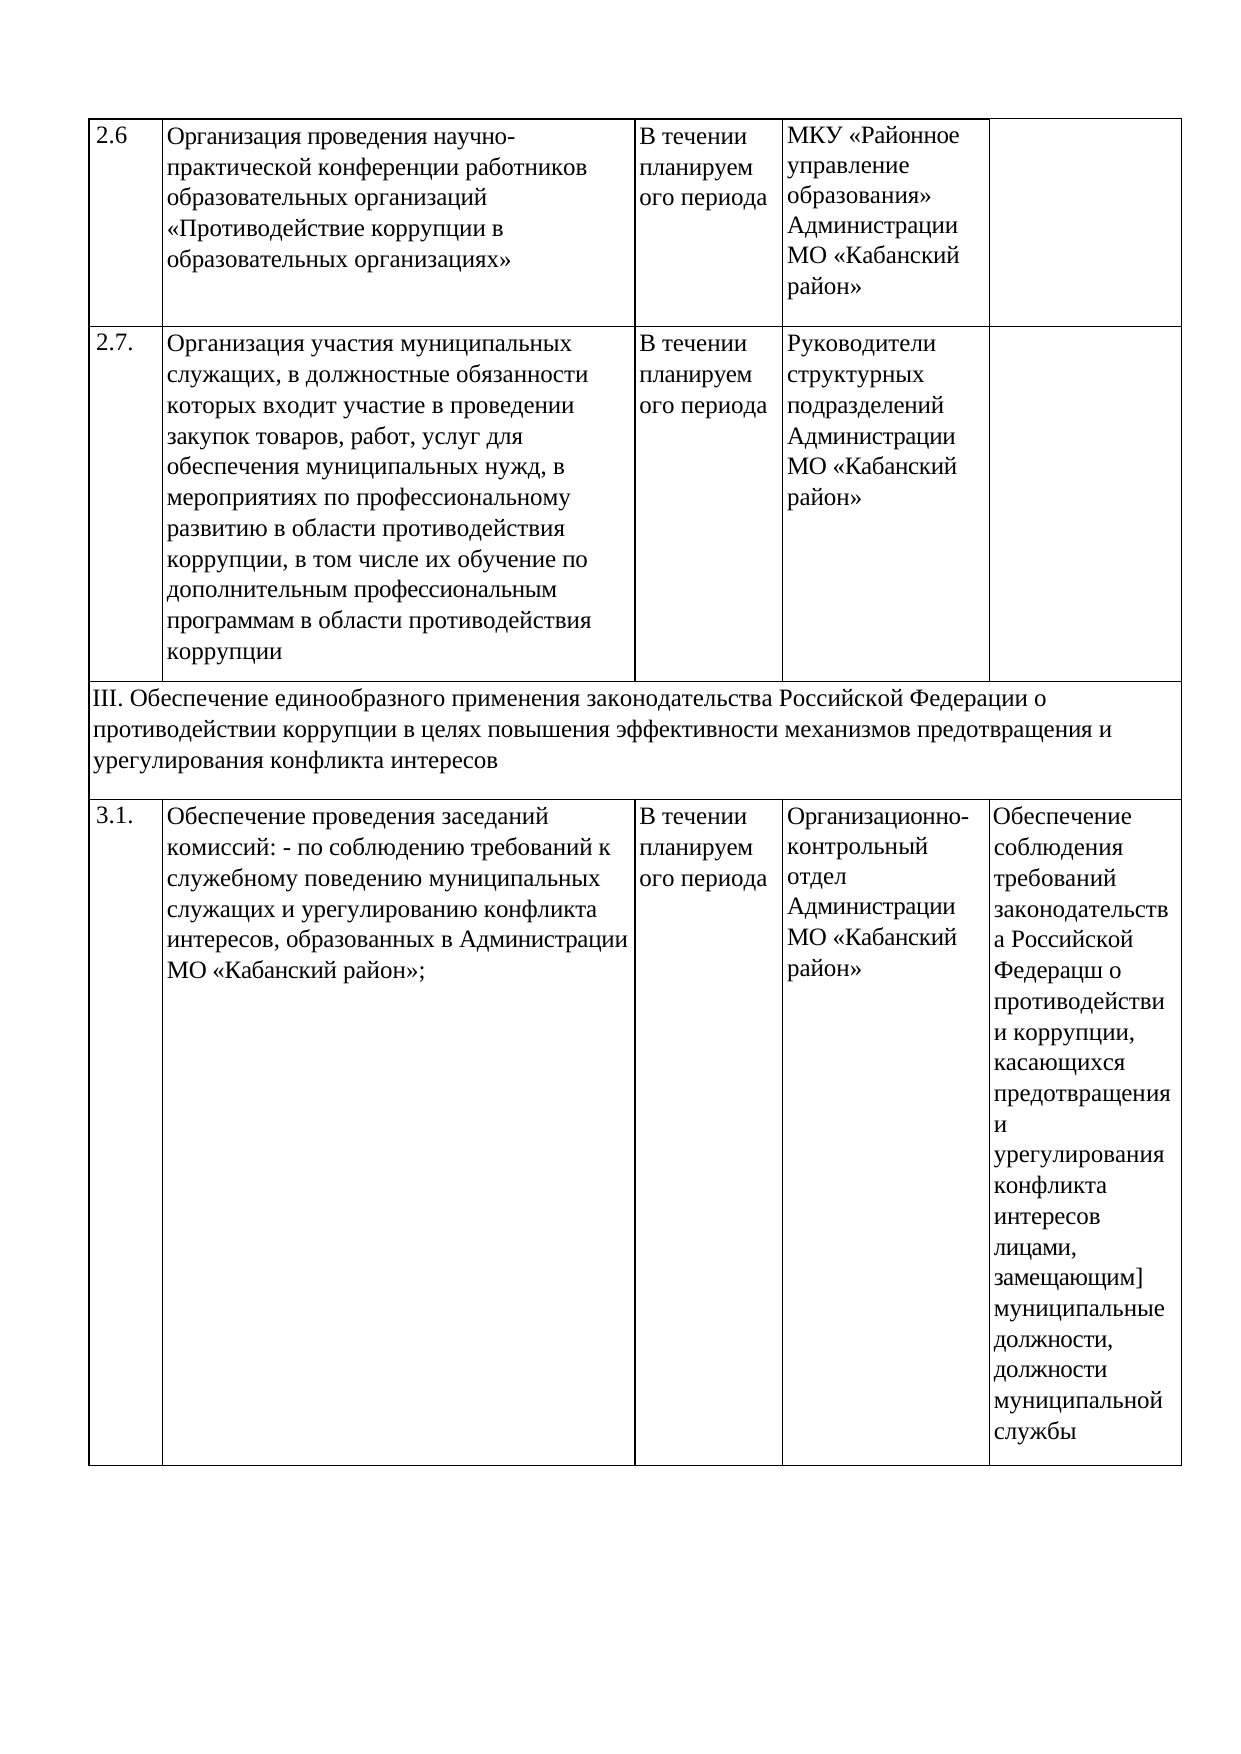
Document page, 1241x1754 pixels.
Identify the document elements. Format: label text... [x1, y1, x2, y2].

table_cell В течении планируем ого периода [636, 327, 782, 681]
table_cell [990, 119, 1181, 326]
table_cell 3.1. [90, 800, 162, 1464]
table_cell Организационно-контрольный отдел Администрации МО «Кабанский район» [783, 800, 989, 1464]
table_cell [990, 327, 1181, 681]
table_cell Обеспечение проведения заседаний комиссий: - по соблюдению требований к служебному поведению муниципальных служащих и урегулированию конфликта интересов, образованных в Администрации МО «Кабанский район»; [163, 800, 634, 1464]
table_cell Организация проведения научно-практической конференции работников образовательных организаций «Противодействие коррупции в образовательных организациях» [163, 120, 634, 326]
table_cell Организация участия муниципальных служащих, в должностные обязанности которых входит участие в проведении закупок товаров, работ, услуг для обеспечения муниципальных нужд, в мероприятиях по профессиональному развитию в области противодействия коррупции, в том числе их обучение по дополнительным профессиональным программам в области противодействия коррупции [163, 327, 634, 681]
table_cell В течении планируем ого периода [636, 120, 782, 326]
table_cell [636, 800, 782, 1464]
table_cell 2.7. [90, 327, 162, 681]
table_cell III. Обеспечение единообразного применения законодательства Российской Федерации о противодействии коррупции в целях повышения эффективности механизмов предотвращения и урегулирования конфликта интересов [90, 682, 1181, 799]
table_cell Руководители структурных подразделений Администрации МО «Кабанский район» [783, 327, 989, 681]
table_cell 2.6 [90, 120, 162, 326]
table_cell Обеспечение соблюдения требований законодательства Российской Федерацш о противодействии коррупции, касающихся предотвращения и урегулирования конфликта интересов лицами, замещающим] муниципальные должности, должности муниципальной службы [990, 800, 1181, 1464]
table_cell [783, 120, 989, 326]
